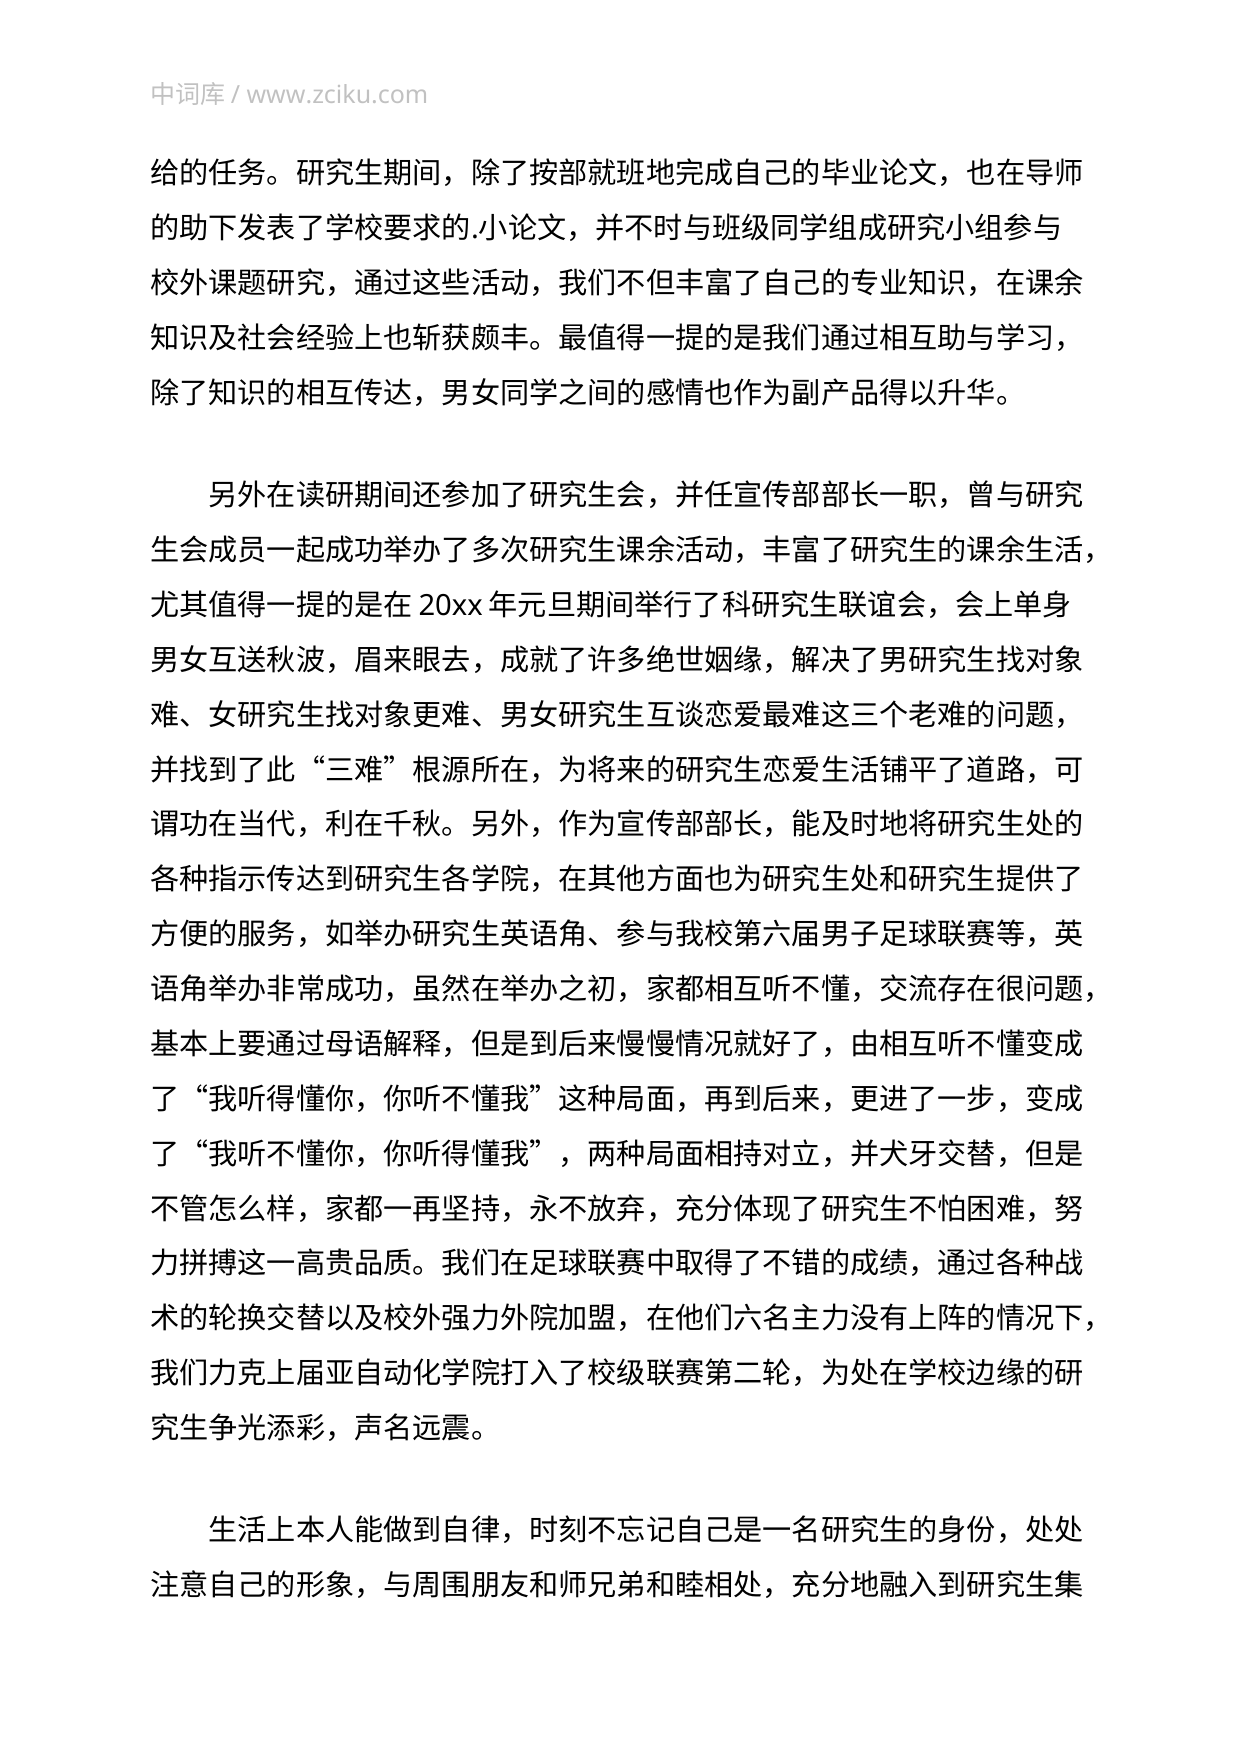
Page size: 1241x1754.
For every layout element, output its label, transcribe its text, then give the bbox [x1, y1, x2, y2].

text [150, 150, 1090, 412]
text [150, 1507, 1090, 1604]
text 另外在读研期间还参加了研究生会，并任宣传部部长一职，曾与研究生会成员一起成功举办了多次研究生课余活动，丰富了研究生的课余生活，尤其值得一提的是在20xx年元旦期间举行了科研究生联谊会，会上单身男女互送秋波，眉来眼去，成就了许多绝世姻缘，解决了男研究生找对象难、女研究生找对象更难、男女研究生互谈恋爱最难这三个老难的问题，并找到了此“三难”根源所在，为将来的研究生恋爱生活铺平了道路，可谓功在当代，利在千秋。另外，作为宣传部部长，能及时地将研究生处的各种指示传达到研究生各学院，在其他方面也为研究生处和研究生提供了方便的服务，如举办研究生英语角、参与我校第六届男子足球联赛等，英语角举办非常成功，虽然在举办之初，家都相互听不懂，交流存在很问题，基本上要通过母语解释，但是到后来慢慢情况就好了，由相互听不懂变成了“我听得懂你，你听不懂我”这种局面，再到后来，更进了一步，变成了“我听不懂你，你听得懂我”，两种局面相持对立，并犬牙交替，但是不管怎么样，家都一再坚持，永不放弃，充分体现了研究生不怕困难，努力拼搏这一高贵品质。我们在足球联赛中取得了不错的成绩，通过各种战术的轮换交替以及校外强力外院加盟，在他们六名主力没有上阵的情况下，我们力克上届亚自动化学院打入了校级联赛第二轮，为处在学校边缘的研究生争光添彩，声名远震。 [150, 471, 1090, 1447]
